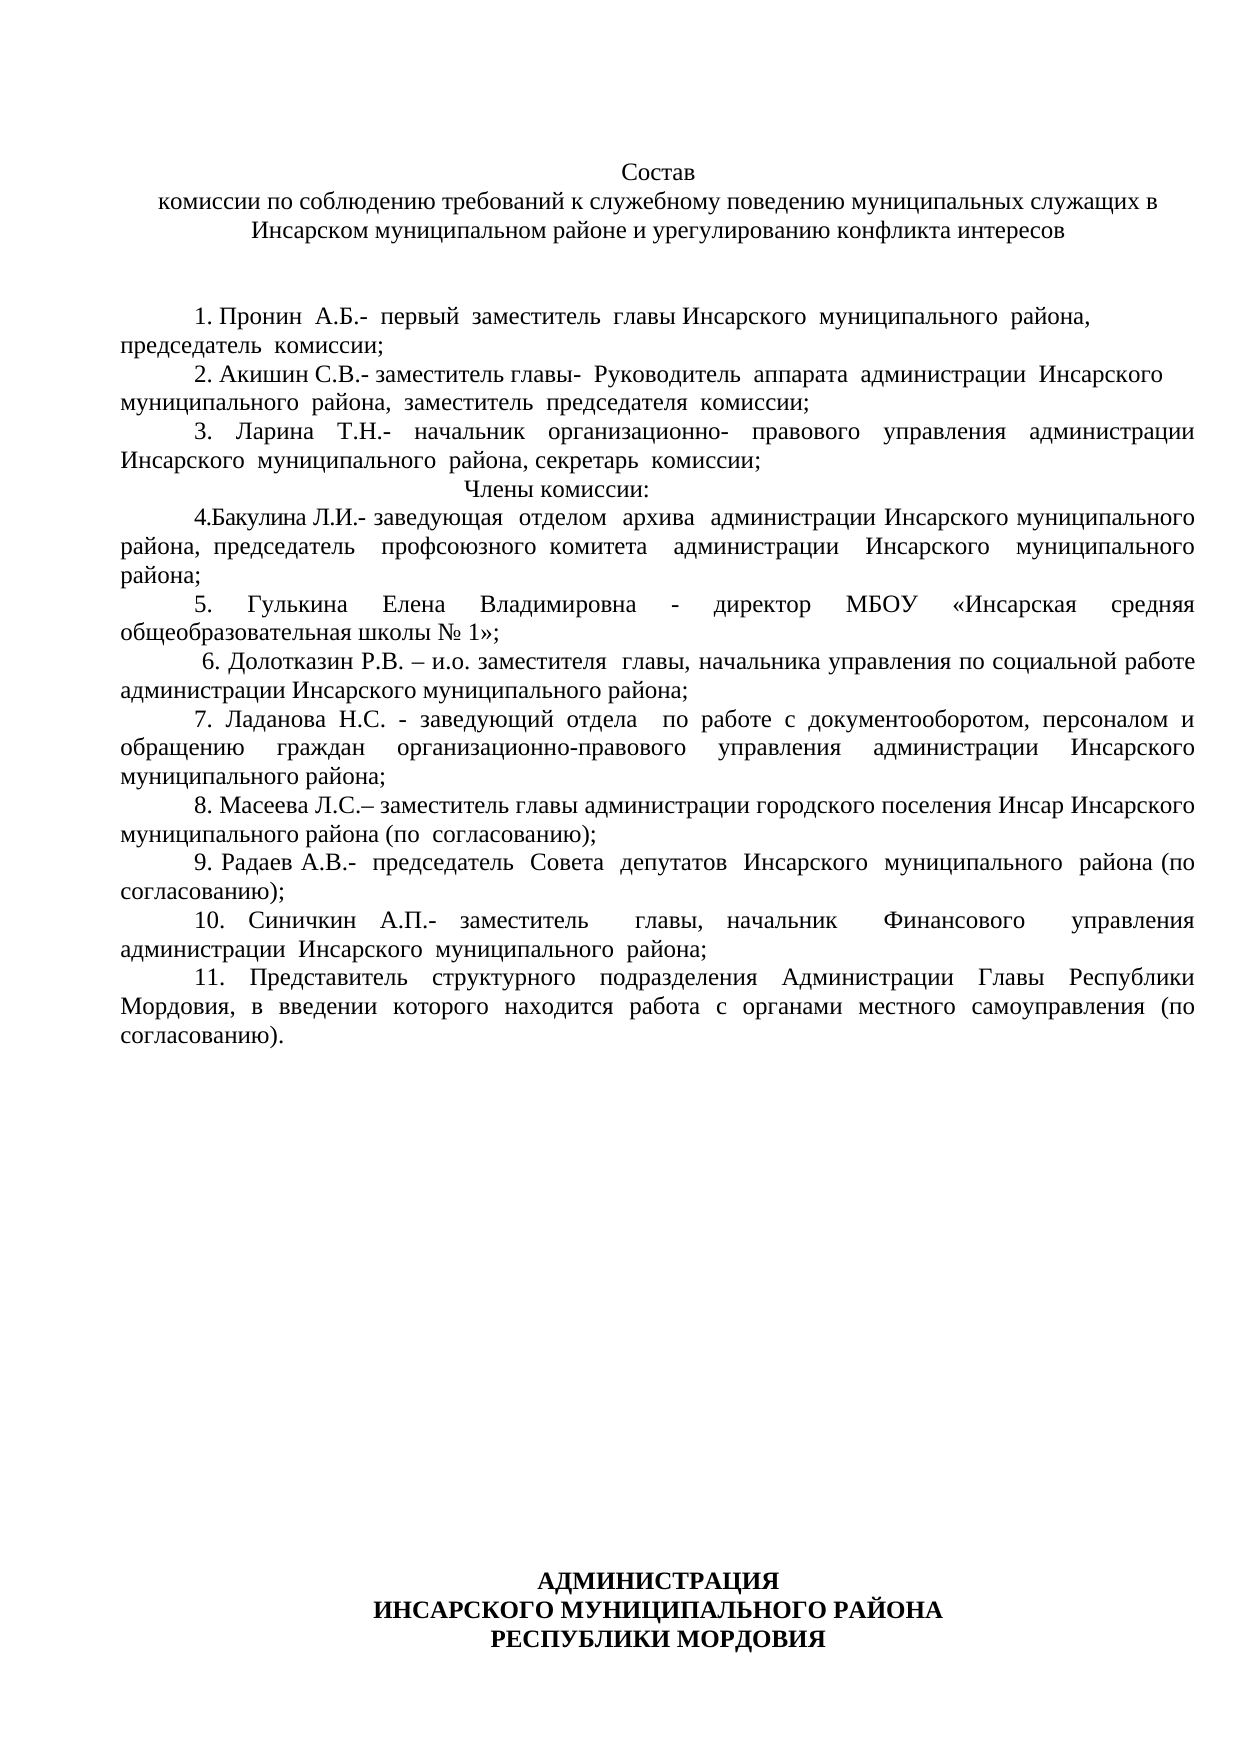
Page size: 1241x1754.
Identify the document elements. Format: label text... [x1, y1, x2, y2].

text 5. Гулькина Елена Владимировна - директор МБОУ «Инсарская средняя общеобразовательная школы № 1»; [120, 589, 1196, 646]
text Состав [120, 157, 1196, 186]
text 4.Бакулина Л.И.- заведующая отделом архива администрации Инсарского муниципального района, председатель профсоюзного комитета администрации Инсарского муниципального района; [120, 502, 1196, 589]
text Члены комиссии: [120, 474, 1196, 502]
text ИНСАРСКОГО МУНИЦИПАЛЬНОГО РАЙОНА [120, 1595, 1196, 1624]
text 8. Масеева Л.С.– заместитель главы администрации городского поселения Инсар Инсарского муниципального района (по согласованию); [120, 790, 1196, 847]
text 9. Радаев А.В.- председатель Совета депутатов Инсарского муниципального района (по согласованию); [120, 847, 1196, 905]
text АДМИНИСТРАЦИЯ [120, 1566, 1196, 1595]
text 1. Пронин А.Б.- первый заместитель главы Инсарского муниципального района, председатель комиссии; [120, 301, 1196, 359]
text комиссии по соблюдению требований к служебному поведению муниципальных служащих в Инсарском муниципальном районе и урегулированию конфликта интересов [120, 186, 1196, 244]
text 2. Акишин С.В.- заместитель главы- Руководитель аппарата администрации Инсарского муниципального района, заместитель председателя комиссии; [120, 359, 1196, 416]
text 11. Представитель структурного подразделения Администрации Главы Республики Мордовия, в введении которого находится работа с органами местного самоуправления (по согласованию). [120, 962, 1196, 1049]
text 10. Синичкин А.П.- заместитель главы, начальник Финансового управления администрации Инсарского муниципального района; [120, 905, 1196, 962]
text 6. Долотказин Р.В. – и.о. заместителя главы, начальника управления по социальной работе администрации Инсарского муниципального района; [412, 646, 1196, 704]
text 7. Ладанова Н.С. - заведующий отдела по работе с документооборотом, персоналом и обращению граждан организационно-правового управления администрации Инсарского муниципального района; [120, 704, 1196, 790]
text РЕСПУБЛИКИ МОРДОВИЯ [120, 1624, 1196, 1652]
text 3. Ларина Т.Н.- начальник организационно- правового управления администрации Инсарского муниципального района, секретарь комиссии; [120, 416, 1196, 474]
